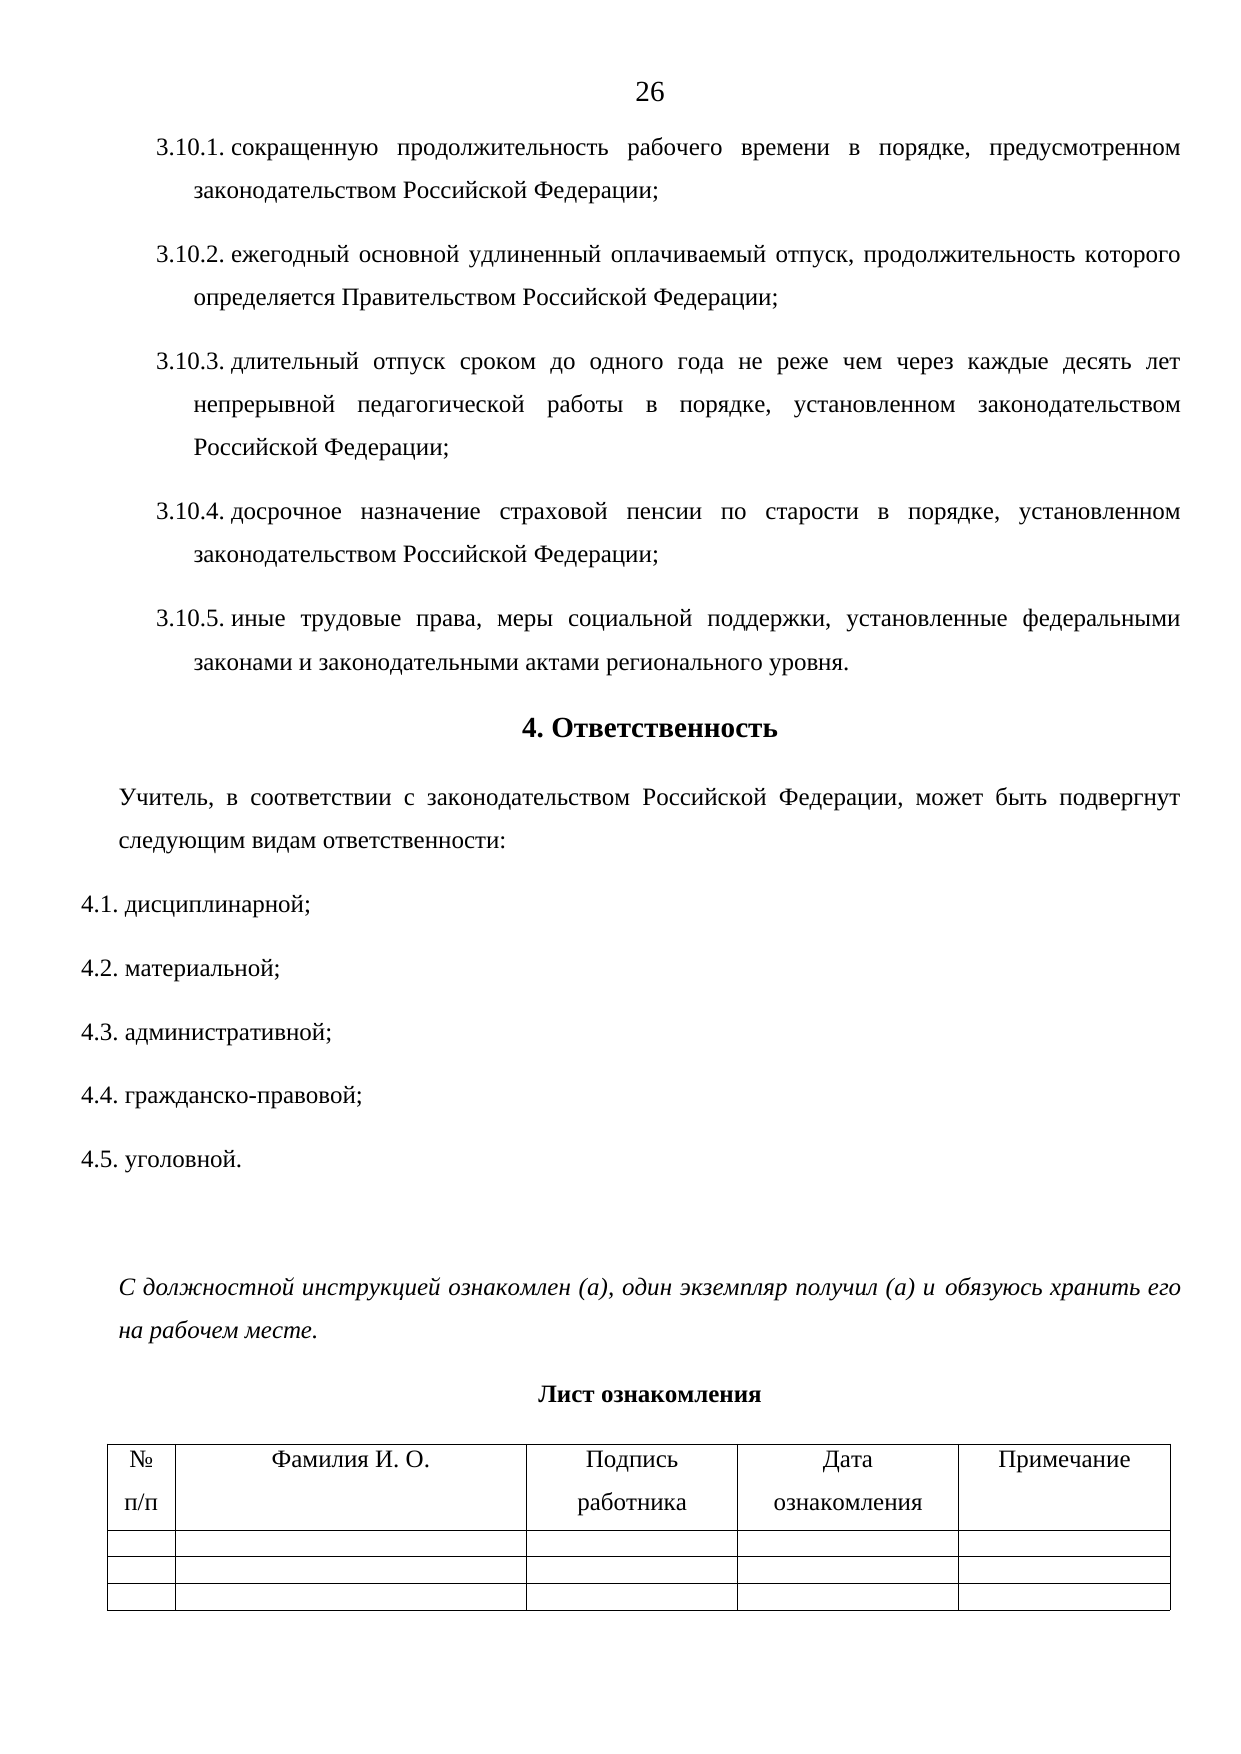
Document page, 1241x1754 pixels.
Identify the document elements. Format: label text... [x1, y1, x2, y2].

table_header Подпись работника [527, 1445, 737, 1530]
table_header Примечание [959, 1445, 1170, 1530]
text С должностной инструкцией ознакомлен (а), один экземпляр получил (а) и обязуюсь хранить его на рабочем месте. [118, 1272, 1181, 1344]
text Лист ознакомления [118, 1379, 1181, 1408]
list гражданско-правовой; [81, 1081, 1181, 1109]
text Учитель, в соответствии с законодательством Российской Федерации, может быть подвергнут следующим видам ответственности: [118, 782, 1181, 853]
table_cell [527, 1557, 737, 1583]
table_cell [108, 1557, 175, 1583]
table_cell [527, 1531, 737, 1556]
list досрочное назначение страховой пенсии по старости в порядке, установленном законодательством Российской Федерации; [156, 496, 1181, 568]
table_header Дата ознакомления [738, 1445, 958, 1530]
table_cell [176, 1584, 526, 1609]
list ежегодный основной удлиненный оплачиваемый отпуск, продолжительность которого определяется Правительством Российской Федерации; [156, 239, 1181, 311]
list материальной; [81, 953, 1181, 981]
table_cell [527, 1584, 737, 1609]
table_cell [108, 1584, 175, 1609]
table_cell [108, 1531, 175, 1556]
table_header Фамилия И. О. [176, 1445, 526, 1530]
subtitle 4. Ответственность [118, 711, 1181, 744]
table_cell [738, 1557, 958, 1583]
table_cell [959, 1531, 1170, 1556]
table_cell [738, 1584, 958, 1609]
table_cell [176, 1531, 526, 1556]
table_cell [176, 1557, 526, 1583]
table_cell [738, 1531, 958, 1556]
list иные трудовые права, меры социальной поддержки, установленные федеральными законами и законодательными актами регионального уровня. [156, 603, 1181, 675]
list административной; [81, 1017, 1181, 1045]
list сокращенную продолжительность рабочего времени в порядке, предусмотренном законодательством Российской Федерации; [156, 132, 1181, 204]
list дисциплинарной; [81, 889, 1181, 917]
table_cell [959, 1584, 1170, 1609]
table_cell [959, 1557, 1170, 1583]
list уголовной. [81, 1144, 1181, 1173]
table_header № п/п [108, 1445, 175, 1530]
list длительный отпуск сроком до одного года не реже чем через каждые десять лет непрерывной педагогической работы в порядке, установленном законодательством Российской Федерации; [156, 346, 1181, 461]
